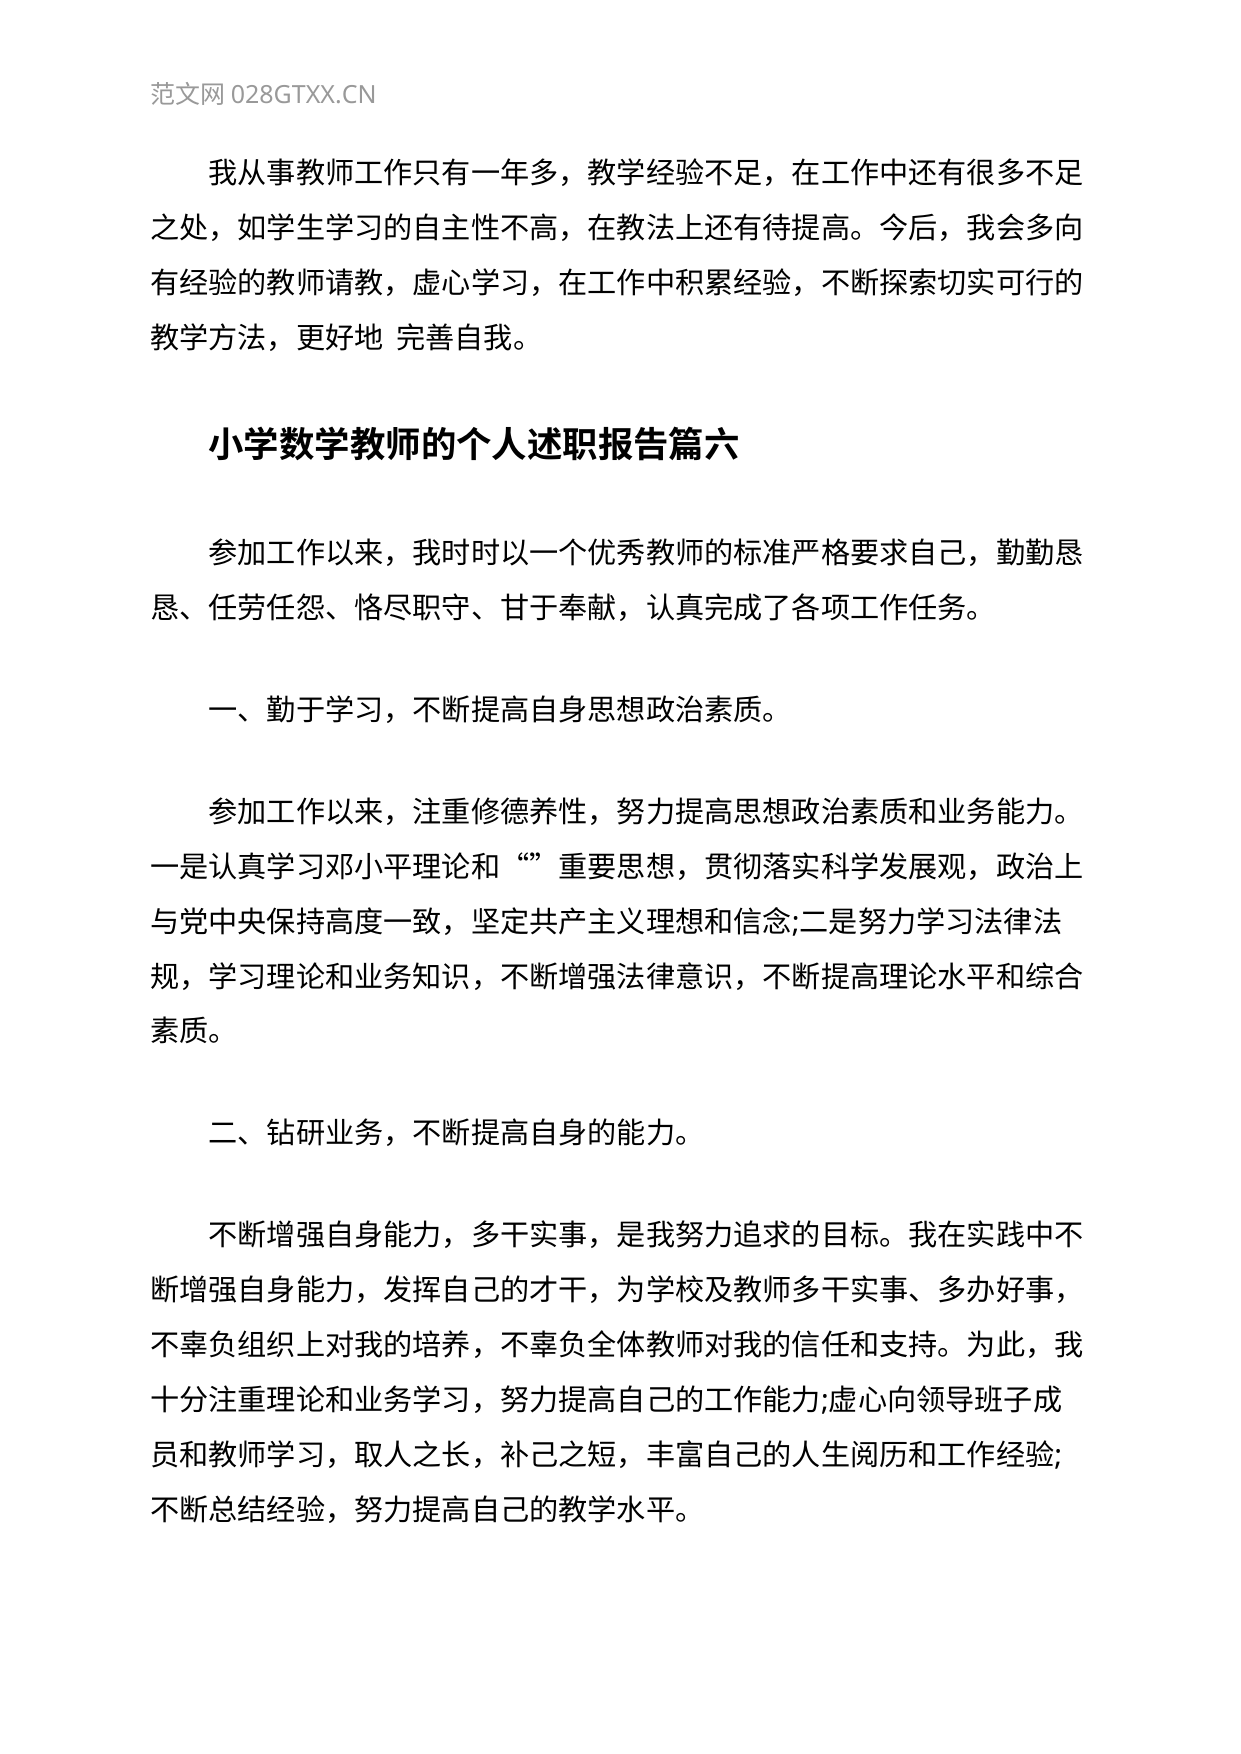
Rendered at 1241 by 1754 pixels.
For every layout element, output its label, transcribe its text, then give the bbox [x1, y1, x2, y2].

text 一、勤于学习，不断提高自身思想政治素质。 [150, 687, 1090, 729]
text 不断增强自身能力，多干实事，是我努力追求的目标。我在实践中不断增强自身能力，发挥自己的才干，为学校及教师多干实事、多办好事，不辜负组织上对我的培养，不辜负全体教师对我的信任和支持。为此，我十分注重理论和业务学习，努力提高自己的工作能力;虚心向领导班子成员和教师学习，取人之长，补己之短，丰富自己的人生阅历和工作经验;不断总结经验，努力提高自己的教学水平。 [150, 1212, 1090, 1528]
text 参加工作以来，注重修德养性，努力提高思想政治素质和业务能力。一是认真学习邓小平理论和“”重要思想，贯彻落实科学发展观，政治上与党中央保持高度一致，坚定共产主义理想和信念;二是努力学习法律法规，学习理论和业务知识，不断增强法律意识，不断提高理论水平和综合素质。 [150, 788, 1090, 1050]
text 我从事教师工作只有一年多，教学经验不足，在工作中还有很多不足之处，如学生学习的自主性不高，在教法上还有待提高。今后，我会多向有经验的教师请教，虚心学习，在工作中积累经验，不断探索切实可行的教学方法，更好地 完善自我。 [150, 150, 1090, 357]
text 小学数学教师的个人述职报告篇六 [150, 416, 1090, 468]
text 参加工作以来，我时时以一个优秀教师的标准严格要求自己，勤勤恳恳、任劳任怨、恪尽职守、甘于奉献，认真完成了各项工作任务。 [150, 530, 1090, 627]
text 二、钻研业务，不断提高自身的能力。 [150, 1110, 1090, 1152]
